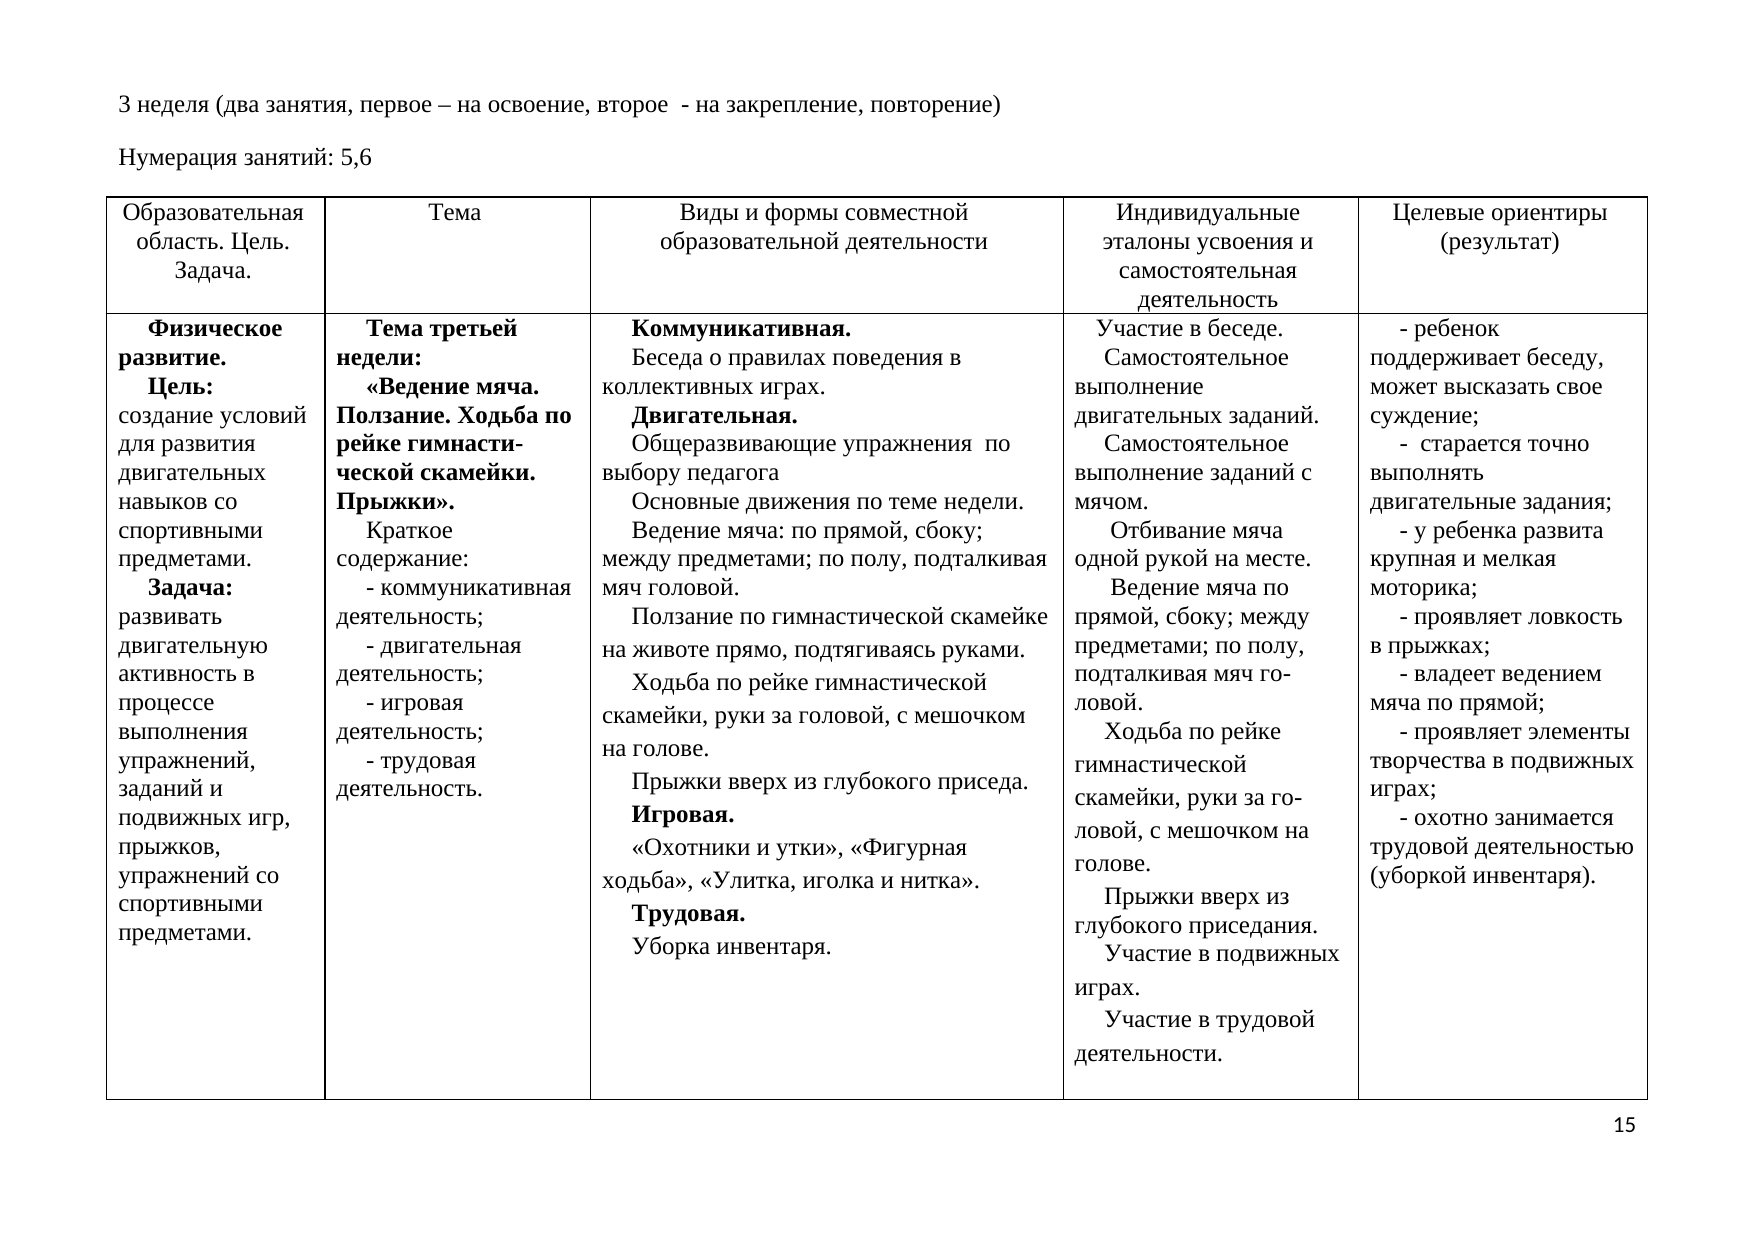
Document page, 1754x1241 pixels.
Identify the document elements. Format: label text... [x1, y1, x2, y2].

table_cell Коммуникативная. Беседа о правилах поведения в коллективных играх. Двигательная. Общеразвивающие упражнения по выбору педагога Основные движения по теме недели. Ведение мяча: по прямой, сбоку; между предметами; по полу, подталкивая мяч головой. Ползание по гимнастической скамейке на животе прямо, подтягиваясь руками. Ходьба по рейке гимнастической скамейки, руки за головой, с мешочком на голове. Прыжки вверх из глубокого приседа. Игровая. «Охотники и утки», «Фигурная ходьба», «Улитка, иголка и нитка». Трудовая. Уборка инвентаря. [591, 314, 1063, 1099]
table_header Индивидуальные эталоны усвоения и самостоятельная деятельность [1064, 198, 1358, 312]
text Нумерация занятий: 5,6 [118, 142, 1630, 171]
table_header Виды и формы совместной образовательной деятельности [591, 198, 1063, 312]
table_cell - ребенок поддерживает беседу, может высказать свое суждение; - старается точно выполнять двигательные задания; - у ребенка развита крупная и мелкая моторика; - проявляет ловкость в прыжках; - владеет ведением мяча по прямой; - проявляет элементы творчества в подвижных играх; - охотно занимается трудовой деятельностью (уборкой инвентаря). [1359, 314, 1647, 1099]
table_cell Физическое развитие. Цель: создание условий для развития двигательных навыков со спортивными предметами. Задача: развивать двигательную активность в процессе выполнения упражнений, заданий и подвижных игр, прыжков, упражнений со спортивными предметами. [107, 314, 324, 1099]
table_header Образовательная область. Цель. Задача. [107, 198, 324, 312]
table_header Целевые ориентиры (результат) [1359, 198, 1647, 312]
table_cell Участие в беседе. Самостоятельное выполнение двигательных заданий. Самостоятельное выполнение заданий с мячом. Отбивание мяча одной рукой на месте. Ведение мяча по прямой, сбоку; между предметами; по полу, подталкивая мяч головой. Ходьба по рейке гимнастической скамейки, руки за головой, с мешочком на голове. Прыжки вверх из глубокого приседания. Участие в подвижных играх. Участие в трудовой деятельности. [1064, 314, 1358, 1099]
table_cell Тема третьей недели: «Ведение мяча. Ползание. Ходьба по рейке гимнастической скамейки. Прыжки». Краткое содержание: - коммуникативная деятельность; - двигательная деятельность; - игровая деятельность; - трудовая деятельность. [326, 314, 590, 1099]
table_header Тема [326, 198, 590, 312]
text 3 неделя (два занятия, первое – на освоение, второе - на закрепление, повторение) [118, 89, 1630, 117]
